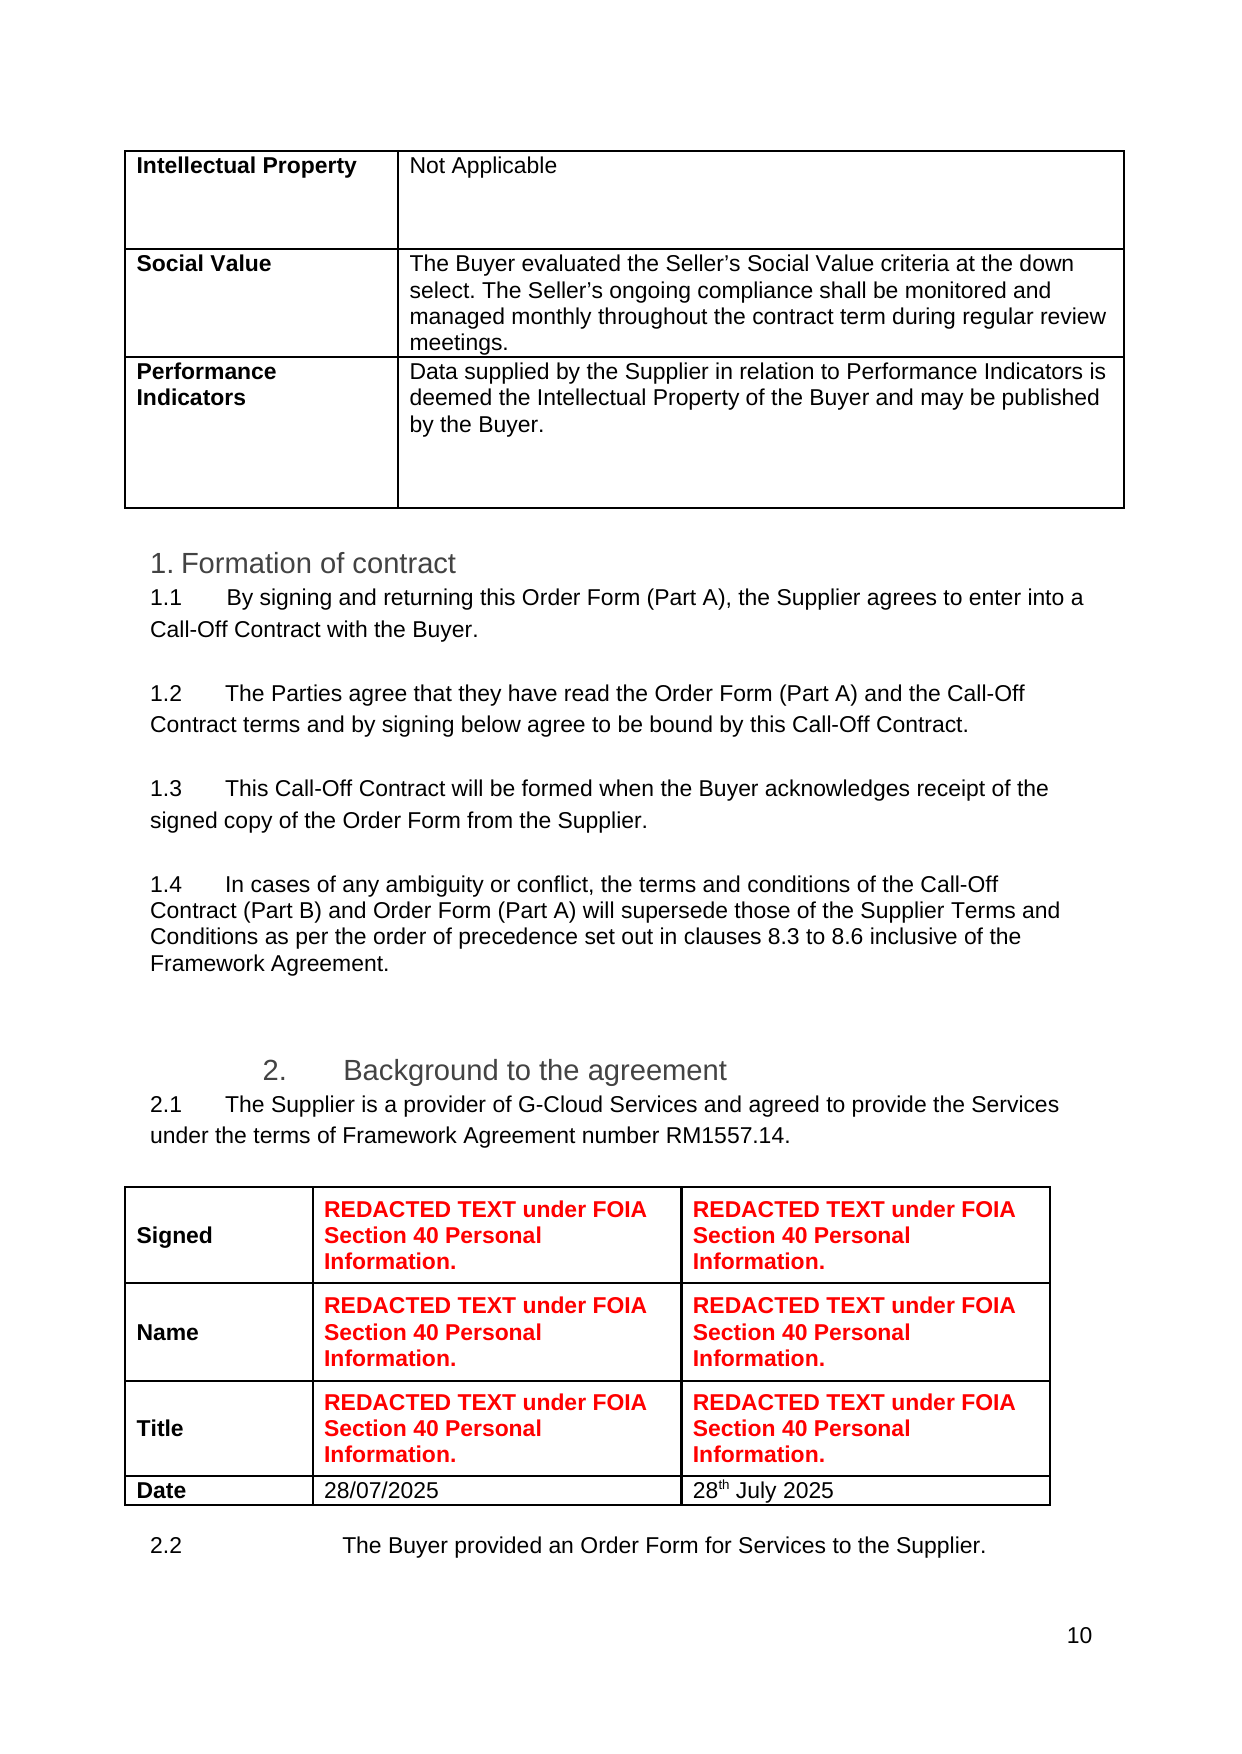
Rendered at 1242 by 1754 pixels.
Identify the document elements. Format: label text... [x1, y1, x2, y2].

table_cell REDACTED TEXT under FOIA Section 40 Personal Information. [683, 1382, 1049, 1475]
text 2.1 The Supplier is a provider of G-Cloud Services and agreed to provide the Services under the terms of Framework Agreement number RM1557.14. [150, 1091, 1090, 1149]
subtitle 1. Formation of contract [91, 547, 1092, 580]
table_cell Intellectual Property [126, 152, 397, 248]
table_cell REDACTED TEXT under FOIA Section 40 Personal Information. [314, 1284, 680, 1379]
table_cell REDACTED TEXT under FOIA Section 40 Personal Information. [683, 1284, 1049, 1379]
table_header Signed [126, 1188, 312, 1282]
table_header REDACTED TEXT under FOIA Section 40 Personal Information. [314, 1188, 680, 1282]
text 2.2 The Buyer provided an Order Form for Services to the Supplier. [150, 1532, 1092, 1558]
table_header REDACTED TEXT under FOIA Section 40 Personal Information. [683, 1188, 1049, 1282]
table_cell Date [126, 1477, 312, 1503]
table_cell Not Applicable [399, 152, 1123, 248]
table_cell The Buyer evaluated the Seller’s Social Value criteria at the down select. The Seller’s ongoing compliance shall be monitored and managed monthly throughout the contract term during regular review meetings. [399, 250, 1123, 356]
table_cell Title [126, 1382, 312, 1475]
table_cell Name [126, 1284, 312, 1379]
table_cell 28th July 2025 [683, 1477, 1049, 1503]
table_cell REDACTED TEXT under FOIA Section 40 Personal Information. [314, 1382, 680, 1475]
text 1.4 In cases of any ambiguity or conflict, the terms and conditions of the Call-Off Contract (Part B) and Order Form (Part A) will supersede those of the Supplier Terms and Conditions as per the order of precedence set out in clauses 8.3 to 8.6 inclusive of the Framework Agreement. [150, 871, 1090, 976]
table_cell Performance Indicators [126, 358, 397, 507]
text 1.3 This Call-Off Contract will be formed when the Buyer acknowledges receipt of the signed copy of the Order Form from the Supplier. [150, 775, 1090, 833]
table_cell Data supplied by the Supplier in relation to Performance Indicators is deemed the Intellectual Property of the Buyer and may be published by the Buyer. [399, 358, 1123, 507]
text 1.2 The Parties agree that they have read the Order Form (Part A) and the Call-Off Contract terms and by signing below agree to be bound by this Call-Off Contract. [150, 680, 1090, 738]
subtitle 2. Background to the agreement [166, 1053, 1092, 1087]
text 1.1 By signing and returning this Order Form (Part A), the Supplier agrees to enter into a Call-Off Contract with the Buyer. [150, 584, 1090, 642]
table_cell Social Value [126, 250, 397, 356]
table_cell 28/07/2025 [314, 1477, 680, 1503]
